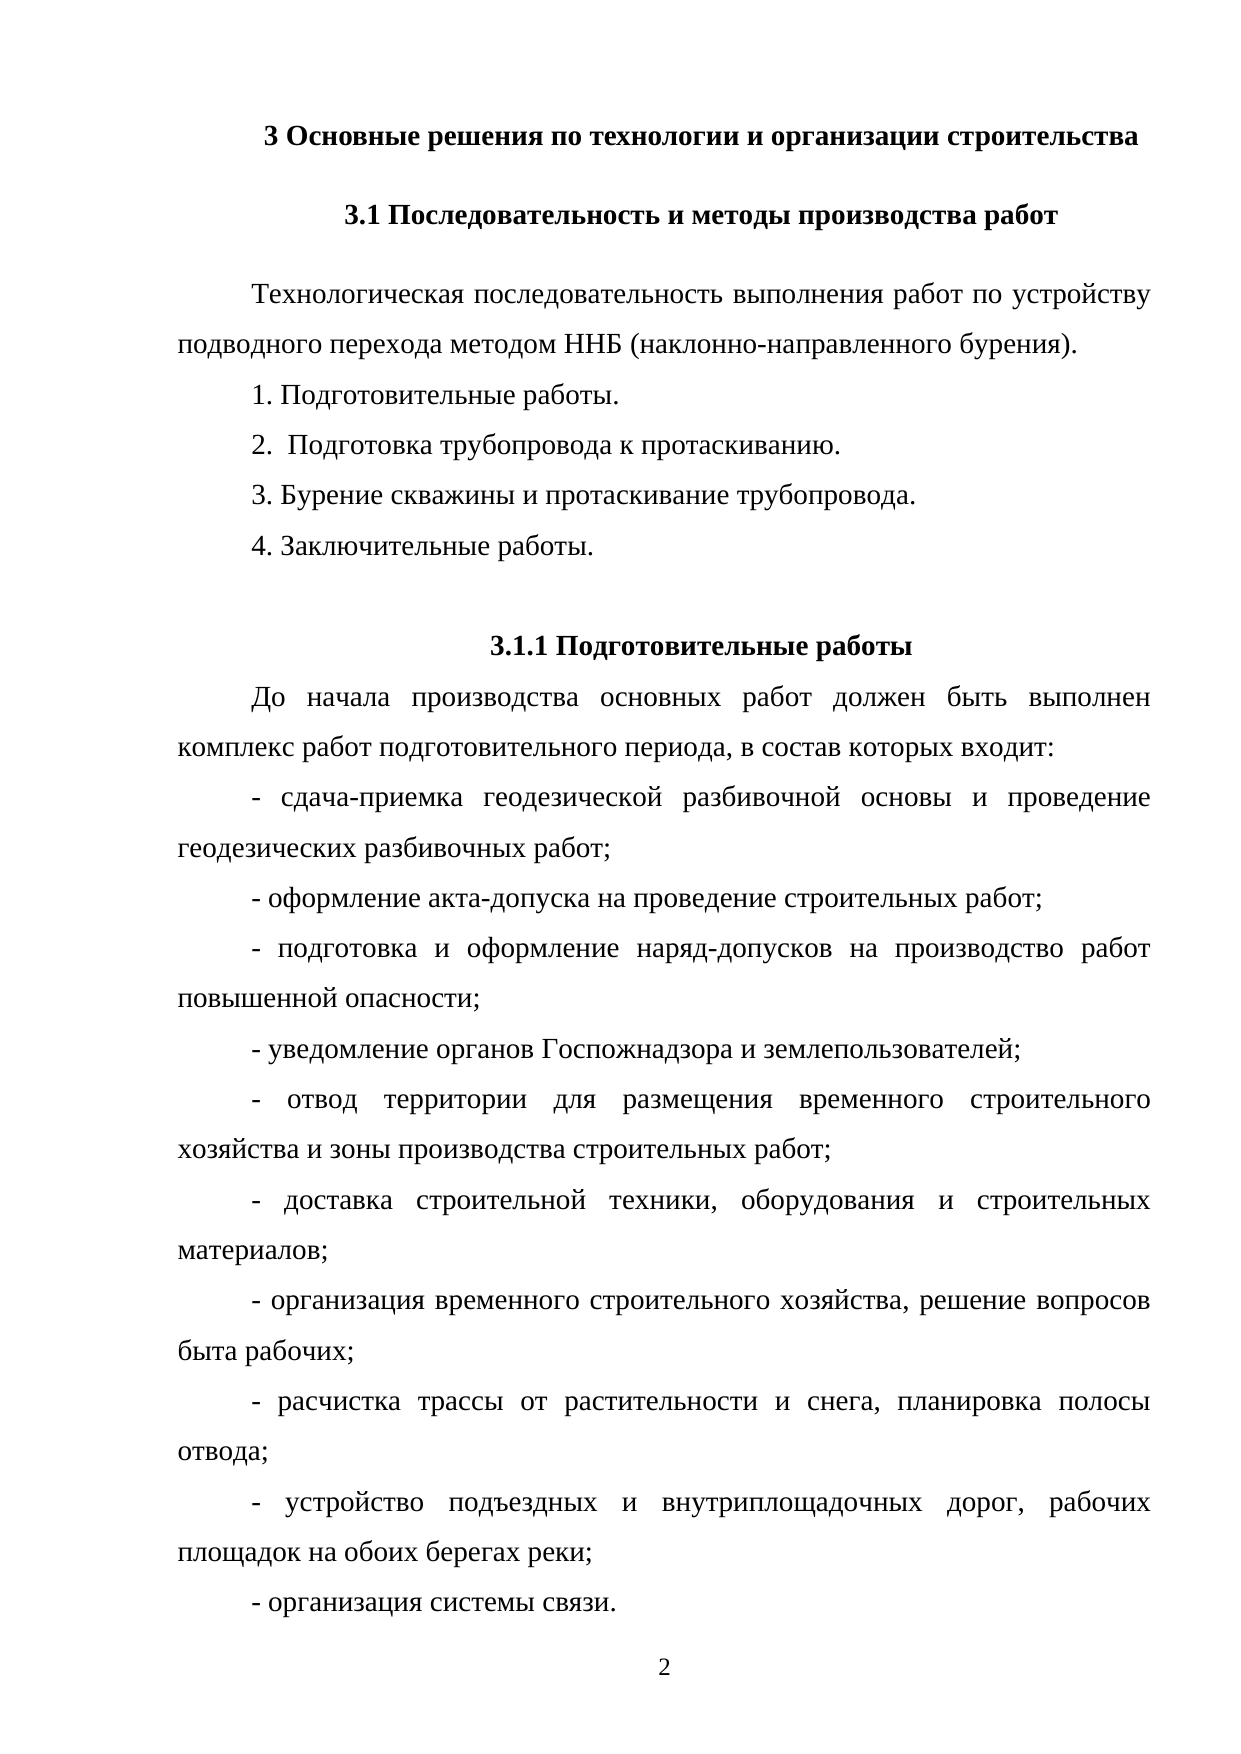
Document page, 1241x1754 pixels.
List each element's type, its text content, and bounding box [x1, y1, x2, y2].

text - расчистка трассы от растительности и снега, планировка полосы отвода; [177, 1383, 1152, 1467]
text - сдача-приемка геодезической разбивочной основы и проведение геодезических разбивочных работ; [177, 779, 1152, 863]
text - устройство подъездных и внутриплощадочных дорог, рабочих площадок на обоих берегах реки; [177, 1484, 1152, 1568]
text - доставка строительной техники, оборудования и строительных материалов; [177, 1182, 1152, 1266]
text - оформление акта-допуска на проведение строительных работ; [177, 880, 1152, 913]
text 4. Заключительные работы. [177, 528, 1152, 561]
subtitle 3.1 Последовательность и методы производства работ [177, 197, 1152, 231]
text - подготовка и оформление наряд-допусков на производство работ повышенной опасности; [177, 930, 1152, 1014]
text - уведомление органов Госпожнадзора и землепользователей; [177, 1031, 1152, 1064]
text 3. Бурение скважины и протаскивание трубопровода. [177, 477, 1152, 511]
text - организация временного строительного хозяйства, решение вопросов быта рабочих; [177, 1282, 1152, 1366]
subtitle 3.1.1 Подготовительные работы [177, 628, 1152, 662]
text - организация системы связи. [177, 1584, 1152, 1618]
text Технологическая последовательность выполнения работ по устройству подводного перехода методом ННБ (наклонно-направленного бурения). [177, 276, 1152, 360]
subtitle 3 Основные решения по технологии и организации строительства [177, 118, 1152, 152]
text 2. Подготовка трубопровода к протаскиванию. [177, 427, 1152, 461]
text - отвод территории для размещения временного строительного хозяйства и зоны производства строительных работ; [177, 1081, 1152, 1165]
text 1. Подготовительные работы. [177, 377, 1152, 410]
text До начала производства основных работ должен быть выполнен комплекс работ подготовительного периода, в состав которых входит: [177, 679, 1152, 763]
